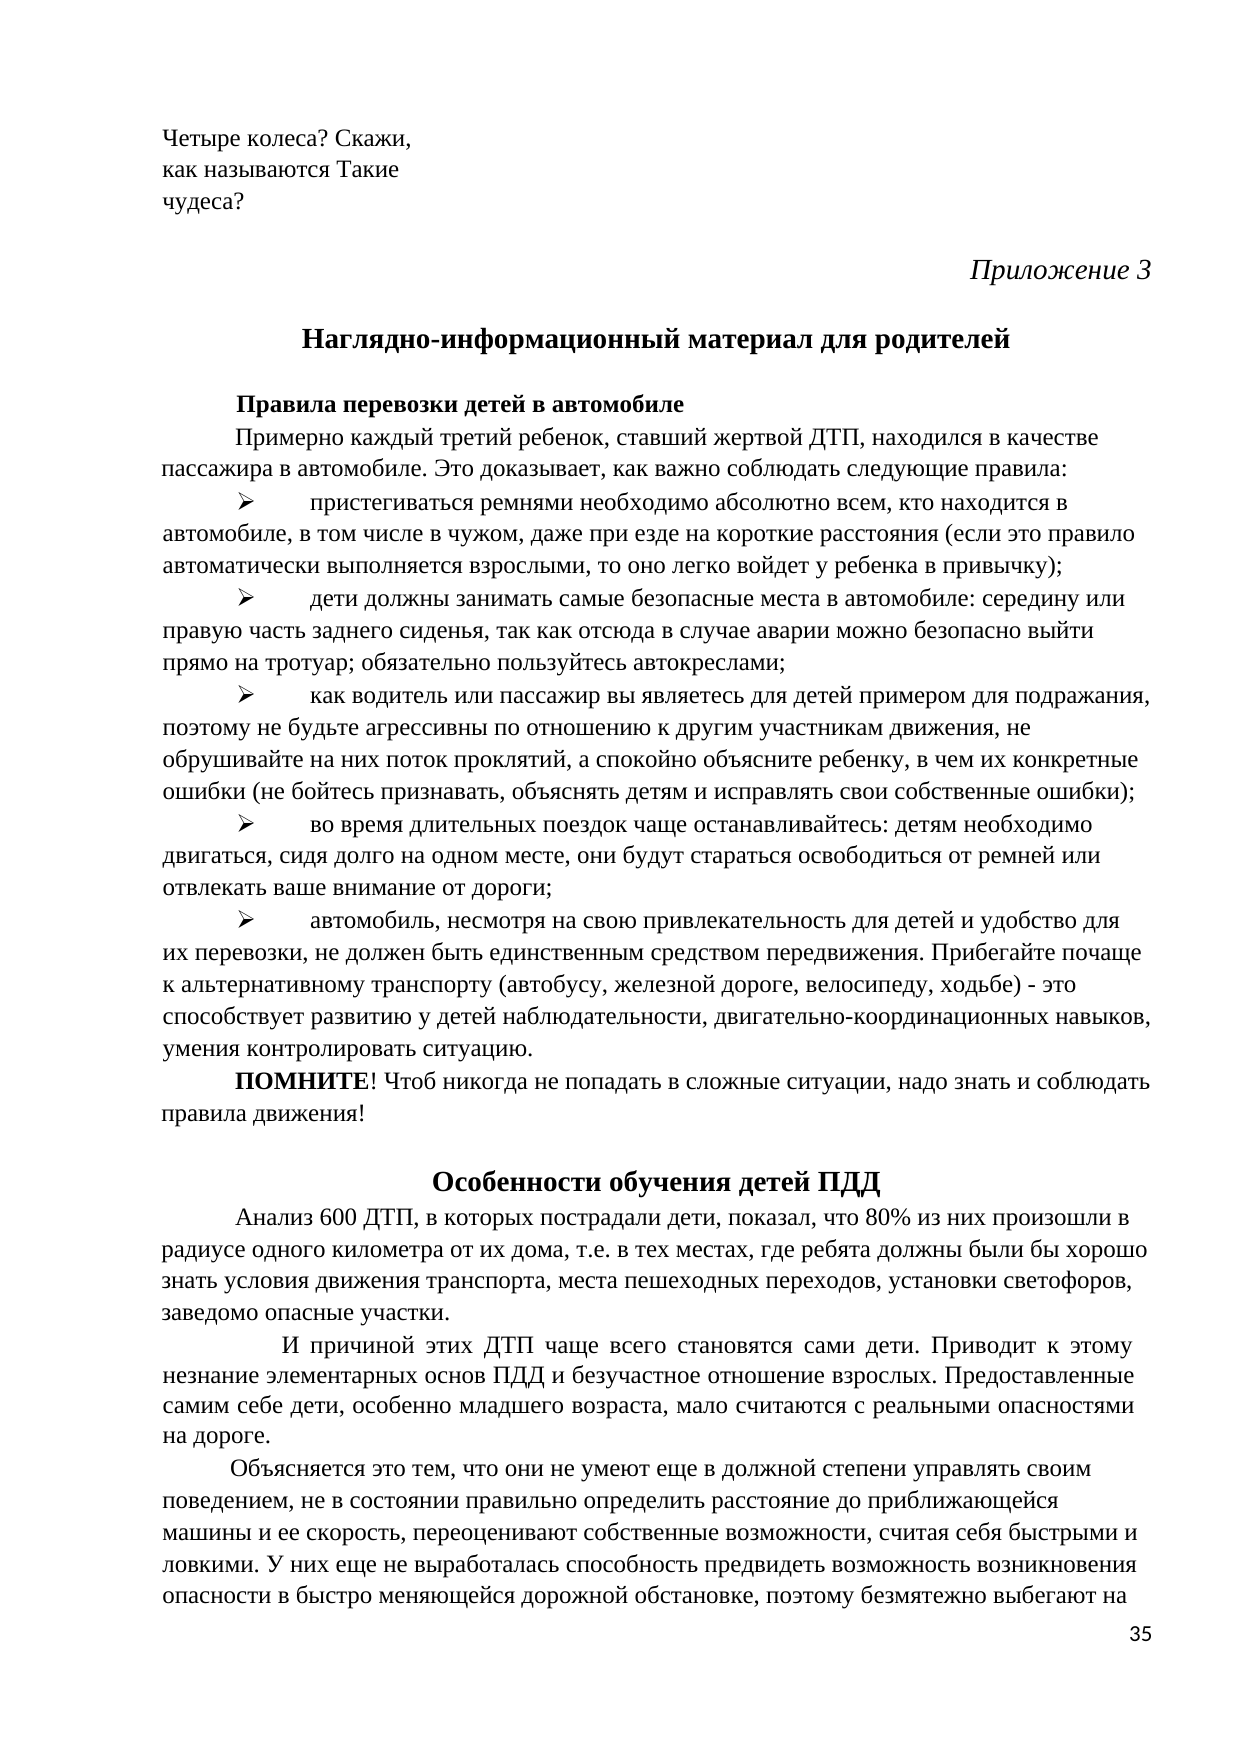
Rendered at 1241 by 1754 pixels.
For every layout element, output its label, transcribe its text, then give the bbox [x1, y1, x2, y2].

list во время длительных поездок чаще останавливайтесь: детям необходимо двигаться, сидя долго на одном месте, они будут стараться освободиться от ремней или отвлекать ваше внимание от дороги; [162, 809, 1151, 901]
text Анализ 600 ДТП, в которых пострадали дети, показал, что 80% из них произошли в радиусе одного километра от их дома, т.е. в тех местах, где ребята должны были бы хорошо знать условия движения транспорта, места пешеходных переходов, установки светофоров, заведомо опасные участки. [161, 1202, 1151, 1326]
text ПОМНИТЕ! Чтоб никогда не попадать в сложные ситуации, надо знать и соблюдать правила движения! [161, 1066, 1151, 1127]
text Примерно каждый третий ребенок, ставший жертвой ДТП, находился в качестве пассажира в автомобиле. Это доказывает, как важно соблюдать следующие правила: [161, 422, 1151, 482]
subtitle Особенности обучения детей ПДД [162, 1164, 1150, 1197]
text Приложение 3 [162, 252, 1151, 285]
subtitle Наглядно-информационный материал для родителей [162, 321, 1150, 354]
list пристегиваться ремнями необходимо абсолютно всем, кто находится в автомобиле, в том числе в чужом, даже при езде на короткие расстояния (если это правило автоматически выполняется взрослыми, то оно легко войдет у ребенка в привычку); [162, 487, 1151, 579]
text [161, 1453, 1151, 1609]
list автомобиль, несмотря на свою привлекательность для детей и удобство для их перевозки, не должен быть единственным средством передвижения. Прибегайте почаще к альтернативному транспорту (автобусу, железной дороге, велосипеду, ходьбе) - это способствует развитию у детей наблюдательности, двигательно-координационных навыков, умения контролировать ситуацию. [162, 906, 1151, 1062]
list как водитель или пассажир вы являетесь для детей примером для подражания, поэтому не будьте агрессивны по отношению к другим участникам движения, не обрушивайте на них поток проклятий, а спокойно объясните ребенку, в чем их конкретные ошибки (не бойтесь признавать, объяснять детям и исправлять свои собственные ошибки); [162, 680, 1151, 804]
text И причиной этих ДТП чаще всего становятся сами дети. Приводит к этому незнание элементарных основ ПДД и безучастное отношение взрослых. Предоставленные самим себе дети, особенно младшего возраста, мало считаются с реальными опасностями на дороге. [162, 1330, 1135, 1449]
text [161, 123, 413, 215]
list дети должны занимать самые безопасные места в автомобиле: середину или правую часть заднего сиденья, так как отсюда в случае аварии можно безопасно выйти прямо на тротуар; обязательно пользуйтесь автокреслами; [162, 583, 1151, 676]
text Правила перевозки детей в автомобиле [236, 389, 1151, 418]
